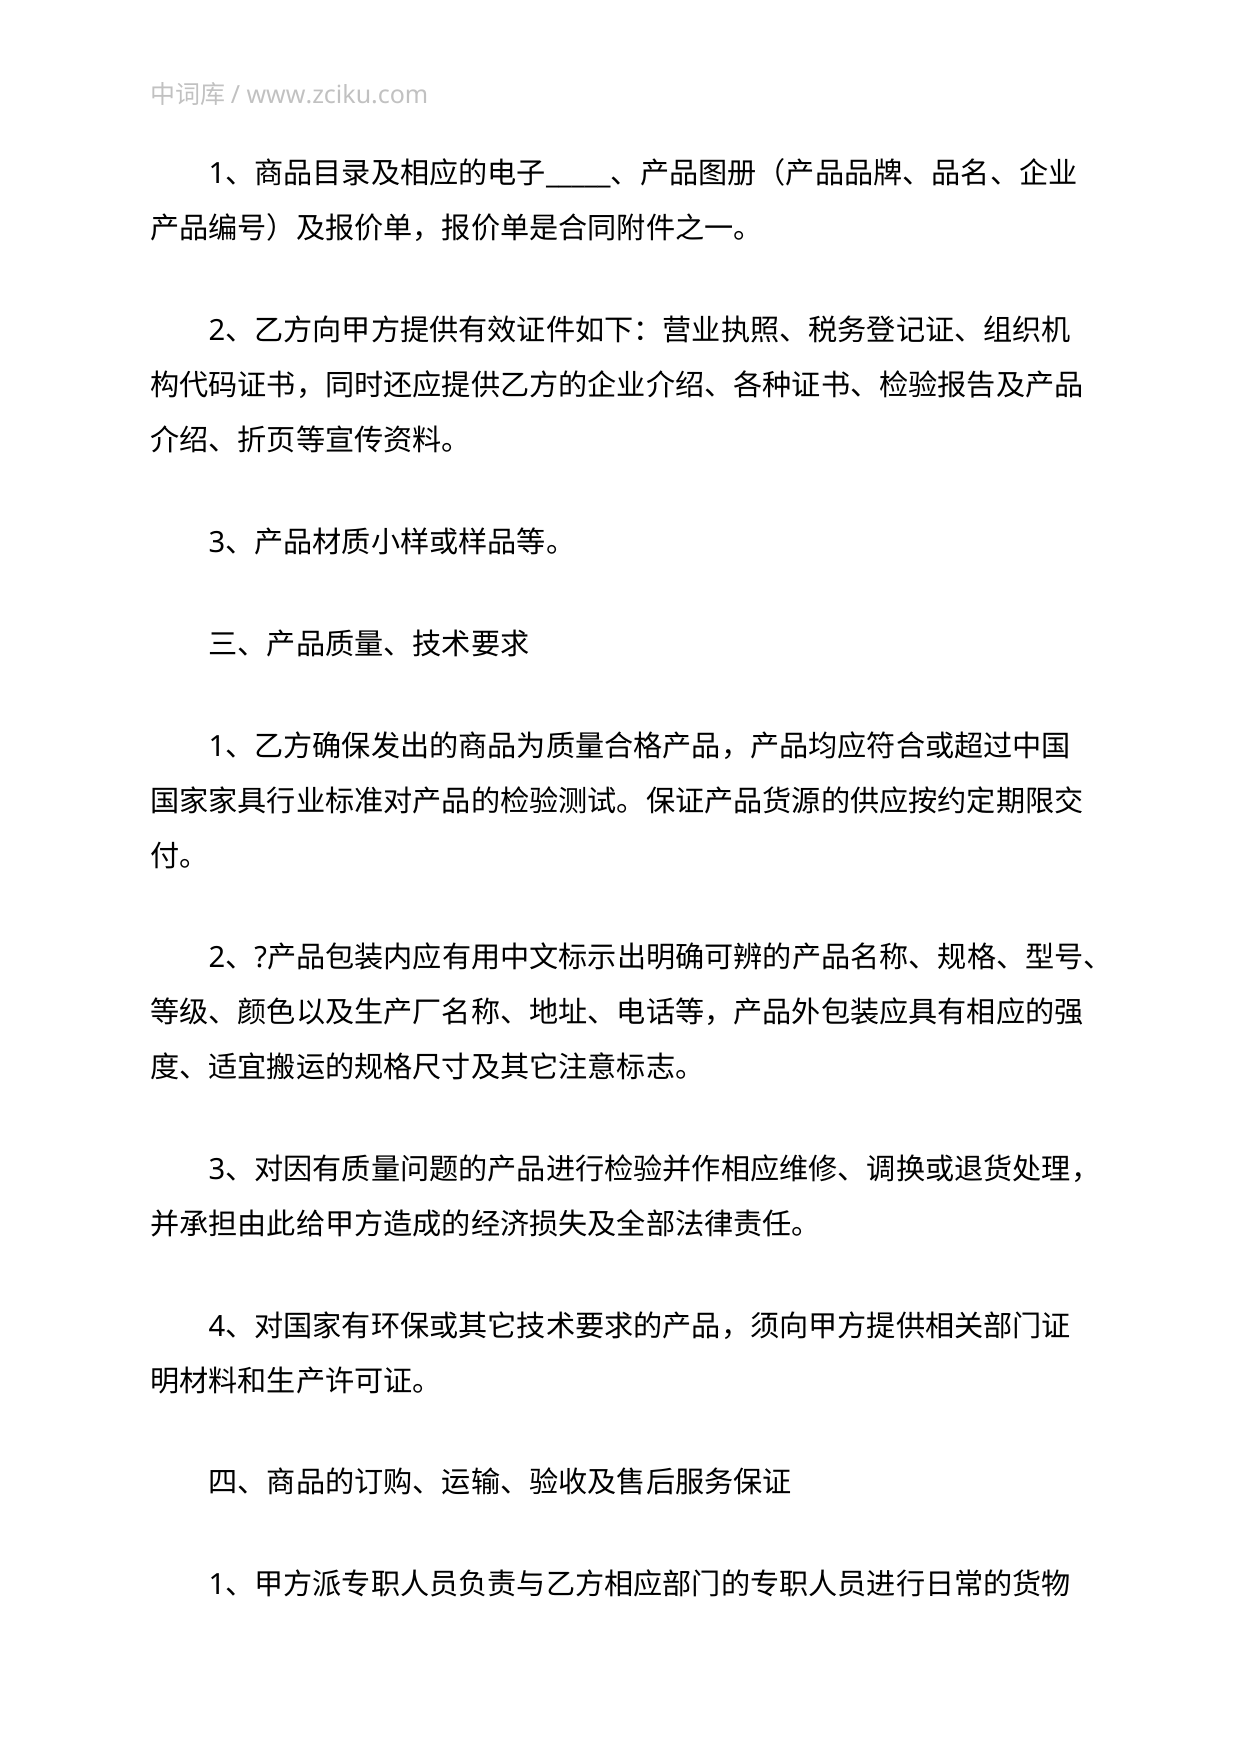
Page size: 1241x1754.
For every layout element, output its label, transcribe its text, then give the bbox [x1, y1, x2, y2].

text 三、产品质量、技术要求 [150, 620, 1090, 663]
text 1、乙方确保发出的商品为质量合格产品，产品均应符合或超过中国国家家具行业标准对产品的检验测试。保证产品货源的供应按约定期限交付。 [150, 722, 1090, 874]
text 四、商品的订购、运输、验收及售后服务保证 [150, 1459, 1090, 1501]
text 4、对国家有环保或其它技术要求的产品，须向甲方提供相关部门证明材料和生产许可证。 [150, 1302, 1090, 1399]
text 3、对因有质量问题的产品进行检验并作相应维修、调换或退货处理，并承担由此给甲方造成的经济损失及全部法律责任。 [150, 1146, 1090, 1243]
text 1、商品目录及相应的电子_____、产品图册（产品品牌、品名、企业产品编号）及报价单，报价单是合同附件之一。 [150, 150, 1090, 247]
text 2、?产品包装内应有用中文标示出明确可辨的产品名称、规格、型号、等级、颜色以及生产厂名称、地址、电话等，产品外包装应具有相应的强度、适宜搬运的规格尺寸及其它注意标志。 [150, 934, 1090, 1086]
text 3、产品材质小样或样品等。 [150, 518, 1090, 561]
text 2、乙方向甲方提供有效证件如下：营业执照、税务登记证、组织机构代码证书，同时还应提供乙方的企业介绍、各种证书、检验报告及产品介绍、折页等宣传资料。 [150, 307, 1090, 459]
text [150, 1561, 1090, 1603]
